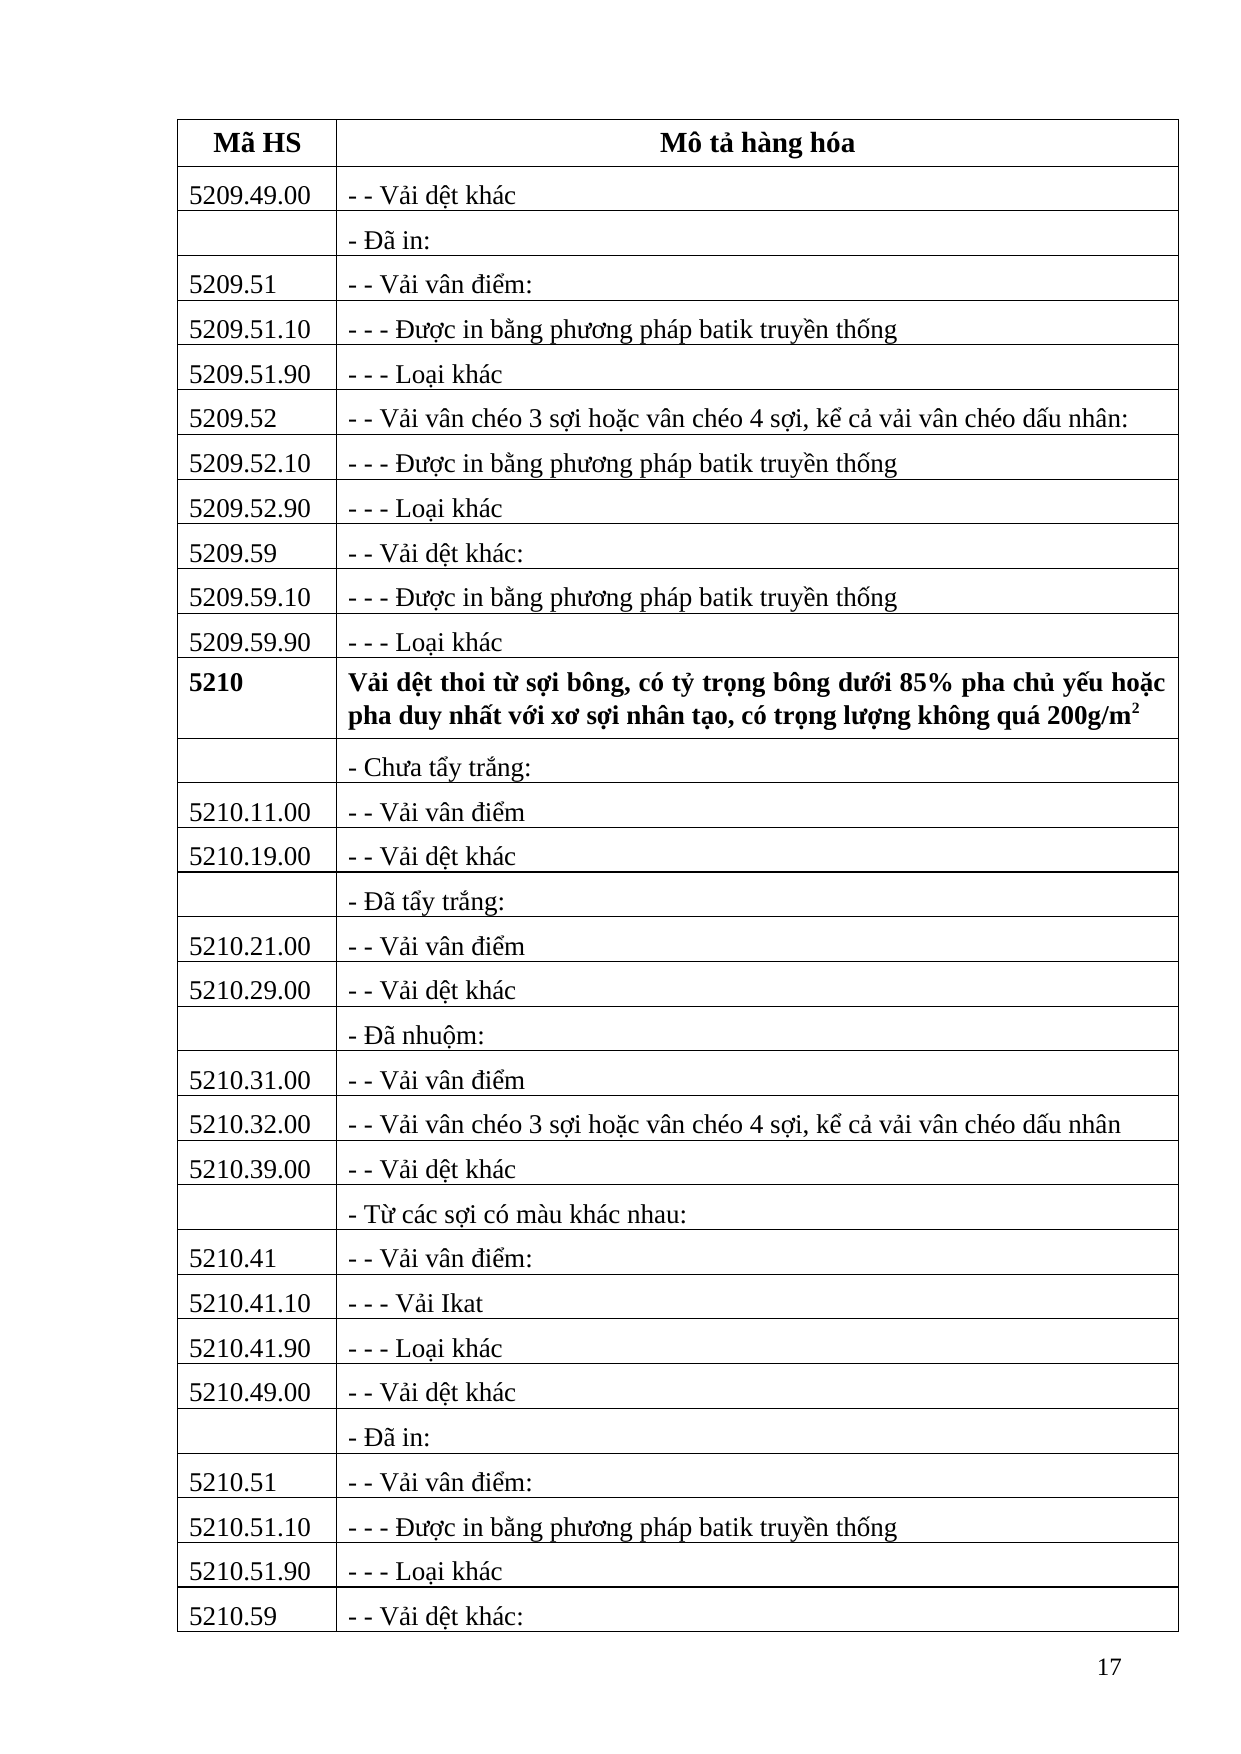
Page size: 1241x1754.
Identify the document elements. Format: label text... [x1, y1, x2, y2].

table_cell 5210.51.90 [178, 1543, 336, 1586]
table_cell - - Vải vân chéo 3 sợi hoặc vân chéo 4 sợi, kể cả vải vân chéo dấu nhân: [337, 390, 1178, 434]
table_cell - - - Loại khác [337, 1319, 1178, 1363]
table_cell 5210.41.10 [178, 1275, 336, 1318]
table_cell - Đã tẩy trắng: [337, 873, 1178, 916]
table_cell - - Vải dệt khác [337, 1364, 1178, 1408]
table_cell 5210 [178, 658, 336, 737]
table_cell - - Vải vân điểm: [337, 1230, 1178, 1274]
table_cell - - - Loại khác [337, 1543, 1178, 1586]
table_cell - - - Vải Ikat [337, 1275, 1178, 1318]
table_cell - - - Được in bằng phương pháp batik truyền thống [337, 569, 1178, 612]
table_cell - - - Loại khác [337, 480, 1178, 523]
table_cell [178, 739, 336, 782]
table_cell [178, 873, 336, 916]
table_cell [178, 211, 336, 255]
table_cell 5209.52.90 [178, 480, 336, 523]
table_cell 5209.59 [178, 524, 336, 568]
table_cell - - Vải dệt khác: [337, 1588, 1178, 1631]
table_cell - - - Loại khác [337, 345, 1178, 389]
table_cell - - Vải dệt khác [337, 1141, 1178, 1184]
table_cell - - Vải vân điểm: [337, 1454, 1178, 1497]
table_cell - - - Được in bằng phương pháp batik truyền thống [337, 435, 1178, 478]
table_cell 5209.52 [178, 390, 336, 434]
table_cell Vải dệt thoi từ sợi bông, có tỷ trọng bông dưới 85% pha chủ yếu hoặc pha duy nhất với xơ sợi nhân tạo, có trọng lượng không quá 200g/m2 [337, 658, 1178, 737]
table_cell - - Vải vân điểm: [337, 256, 1178, 300]
table_cell 5210.49.00 [178, 1364, 336, 1408]
table_cell - - Vải vân điểm [337, 1051, 1178, 1095]
table_header Mã HS [178, 120, 336, 166]
table_cell - - - Loại khác [337, 614, 1178, 657]
table_cell 5210.31.00 [178, 1051, 336, 1095]
table_cell - Đã in: [337, 211, 1178, 255]
table_cell 5209.51 [178, 256, 336, 300]
table_cell 5210.32.00 [178, 1096, 336, 1139]
table_cell - - Vải dệt khác [337, 828, 1178, 871]
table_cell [337, 1498, 1178, 1542]
table_cell - Chưa tẩy trắng: [337, 739, 1178, 782]
table_cell 5209.59.10 [178, 569, 336, 612]
table_cell 5210.41.90 [178, 1319, 336, 1363]
table_cell 5209.49.00 [178, 167, 336, 210]
table_cell 5210.51.10 [178, 1498, 336, 1542]
table_cell - - Vải vân chéo 3 sợi hoặc vân chéo 4 sợi, kể cả vải vân chéo dấu nhân [337, 1096, 1178, 1139]
table_cell 5210.11.00 [178, 783, 336, 827]
table_cell - - Vải dệt khác [337, 962, 1178, 1006]
table_cell - - Vải vân điểm [337, 783, 1178, 827]
table_cell 5210.51 [178, 1454, 336, 1497]
table_cell 5209.51.10 [178, 301, 336, 344]
table_cell - Từ các sợi có màu khác nhau: [337, 1185, 1178, 1229]
table_cell [178, 1185, 336, 1229]
table_cell 5210.59 [178, 1588, 336, 1631]
table_cell - - Vải vân điểm [337, 917, 1178, 961]
table_cell - - - Được in bằng phương pháp batik truyền thống [337, 301, 1178, 344]
table_cell - - Vải dệt khác: [337, 524, 1178, 568]
table_cell [178, 1409, 336, 1452]
table_cell 5210.21.00 [178, 917, 336, 961]
table_cell 5210.41 [178, 1230, 336, 1274]
table_cell 5210.19.00 [178, 828, 336, 871]
table_cell [178, 1007, 336, 1050]
table_cell - Đã in: [337, 1409, 1178, 1452]
table_header Mô tả hàng hóa [337, 120, 1178, 166]
table_cell 5209.51.90 [178, 345, 336, 389]
table_cell - Đã nhuộm: [337, 1007, 1178, 1050]
table_cell 5210.39.00 [178, 1141, 336, 1184]
table_cell - - Vải dệt khác [337, 167, 1178, 210]
table_cell 5210.29.00 [178, 962, 336, 1006]
table_cell 5209.52.10 [178, 435, 336, 478]
table_cell 5209.59.90 [178, 614, 336, 657]
